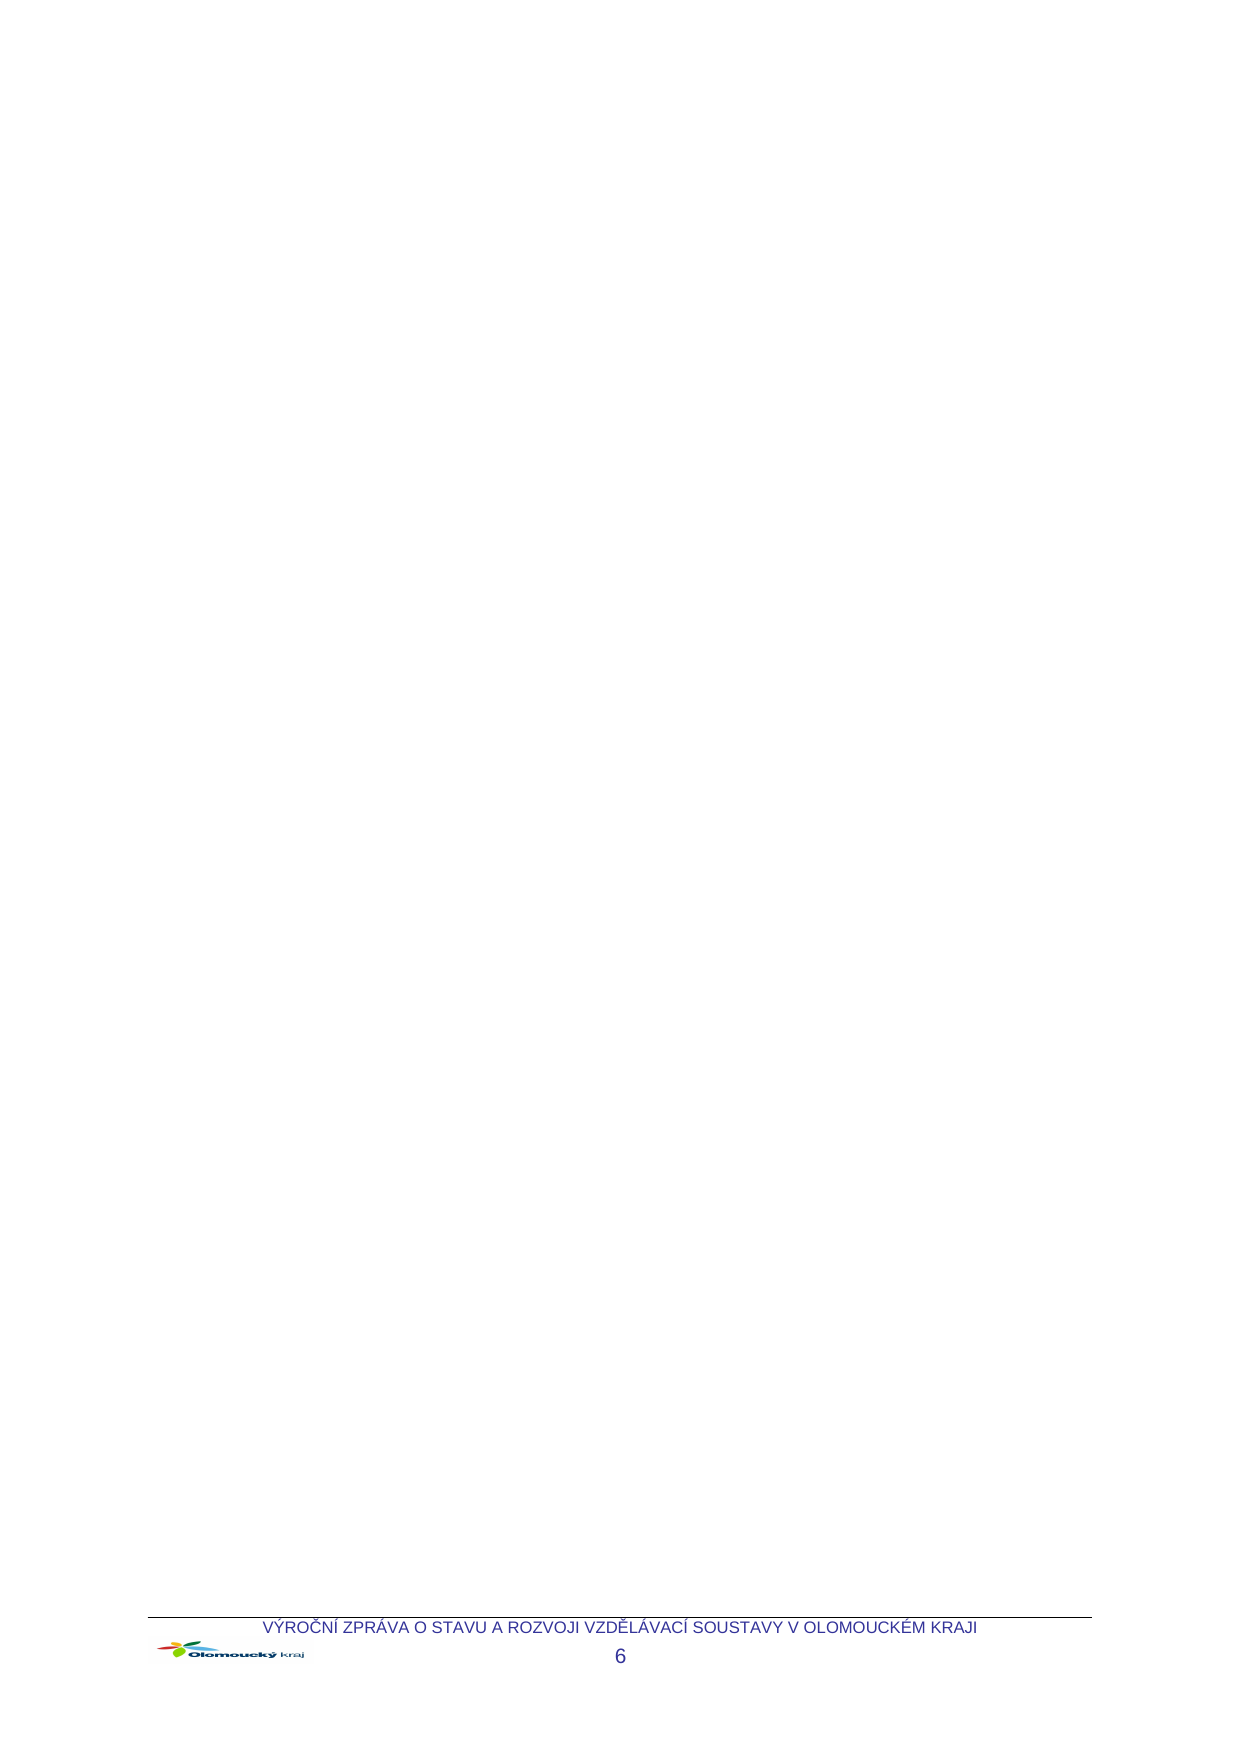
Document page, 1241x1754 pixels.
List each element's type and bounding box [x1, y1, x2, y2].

picture [147, 1636, 315, 1664]
